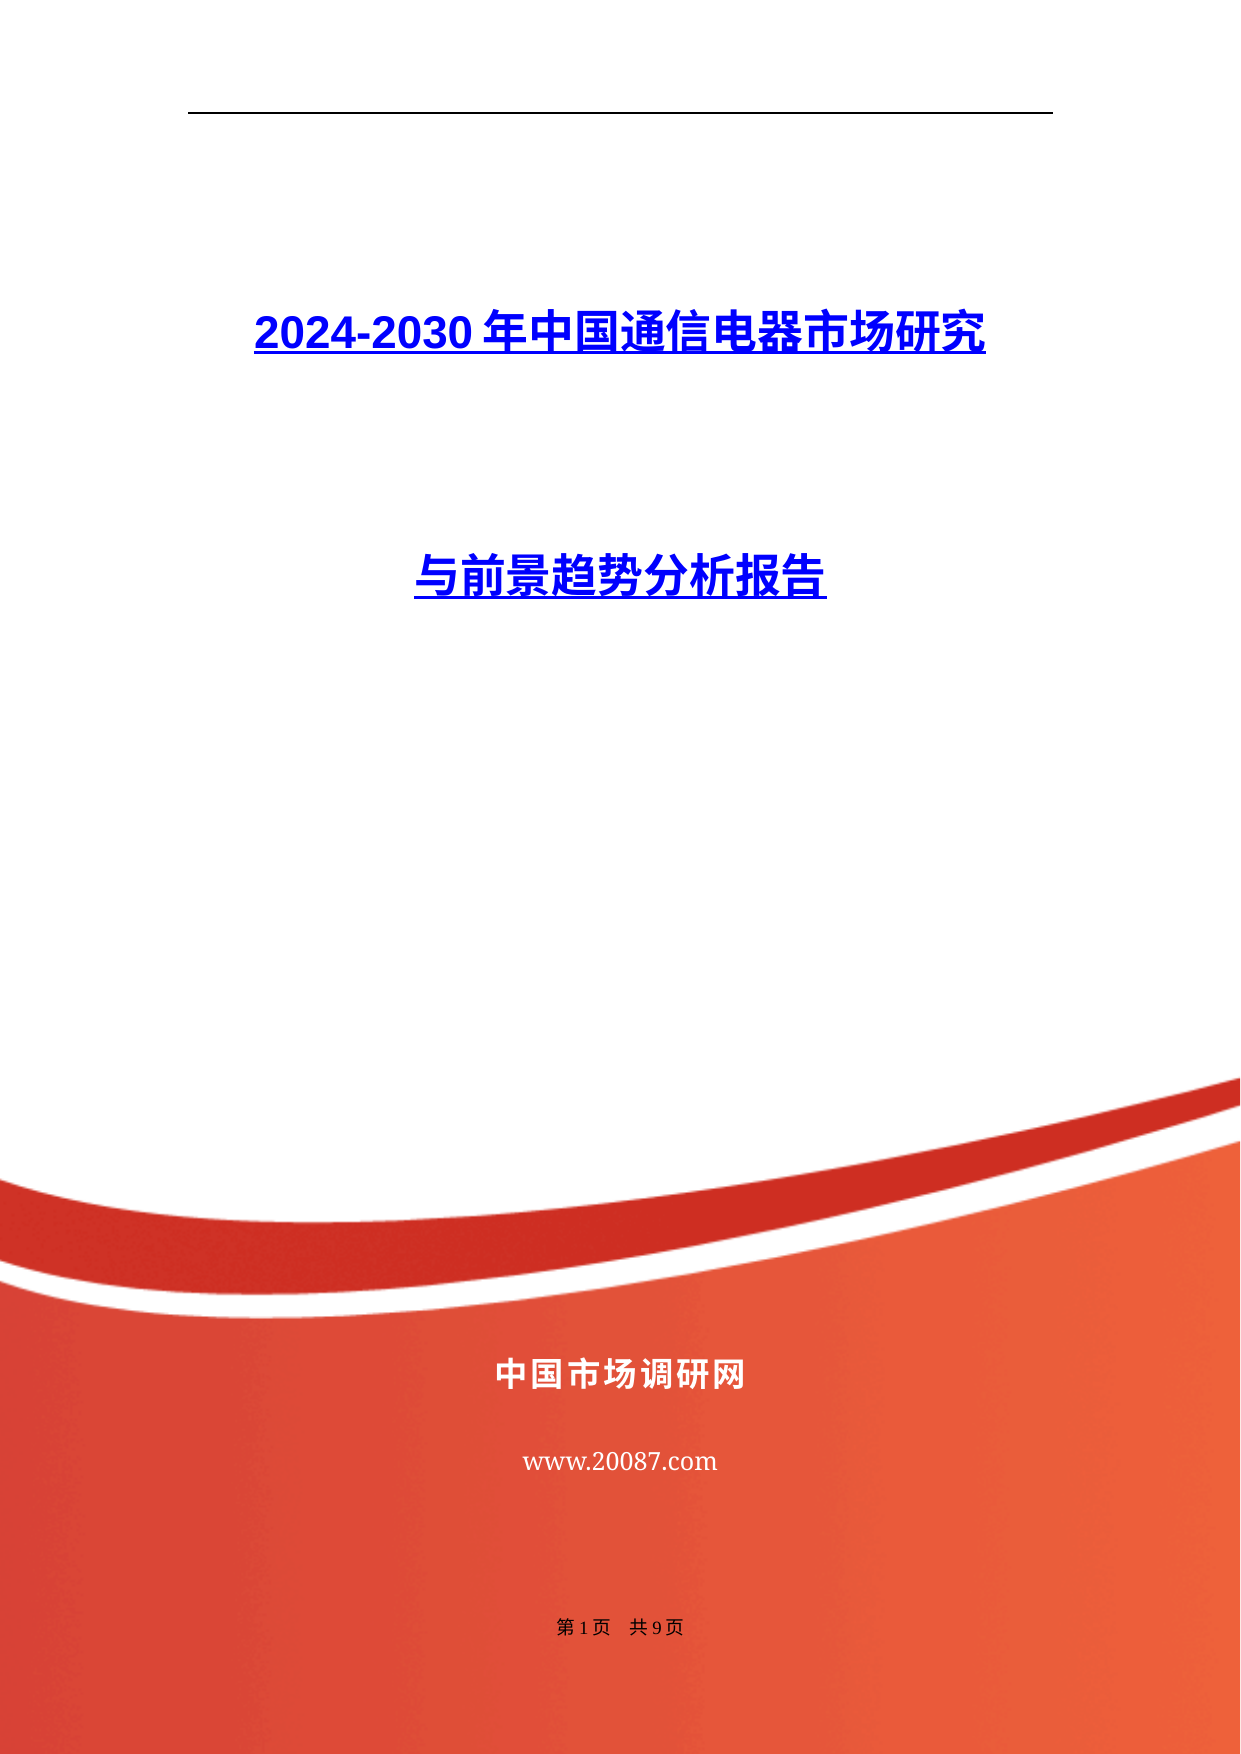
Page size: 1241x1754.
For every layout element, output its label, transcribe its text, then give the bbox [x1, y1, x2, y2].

subtitle 中国市场调研网 [187, 1339, 1053, 1404]
table_header 2024-2030年中国通信电器市场研究与前景趋势分析报告 [188, 207, 1053, 773]
text www.20087.com [187, 1428, 1053, 1493]
picture [0, 1006, 1241, 1754]
